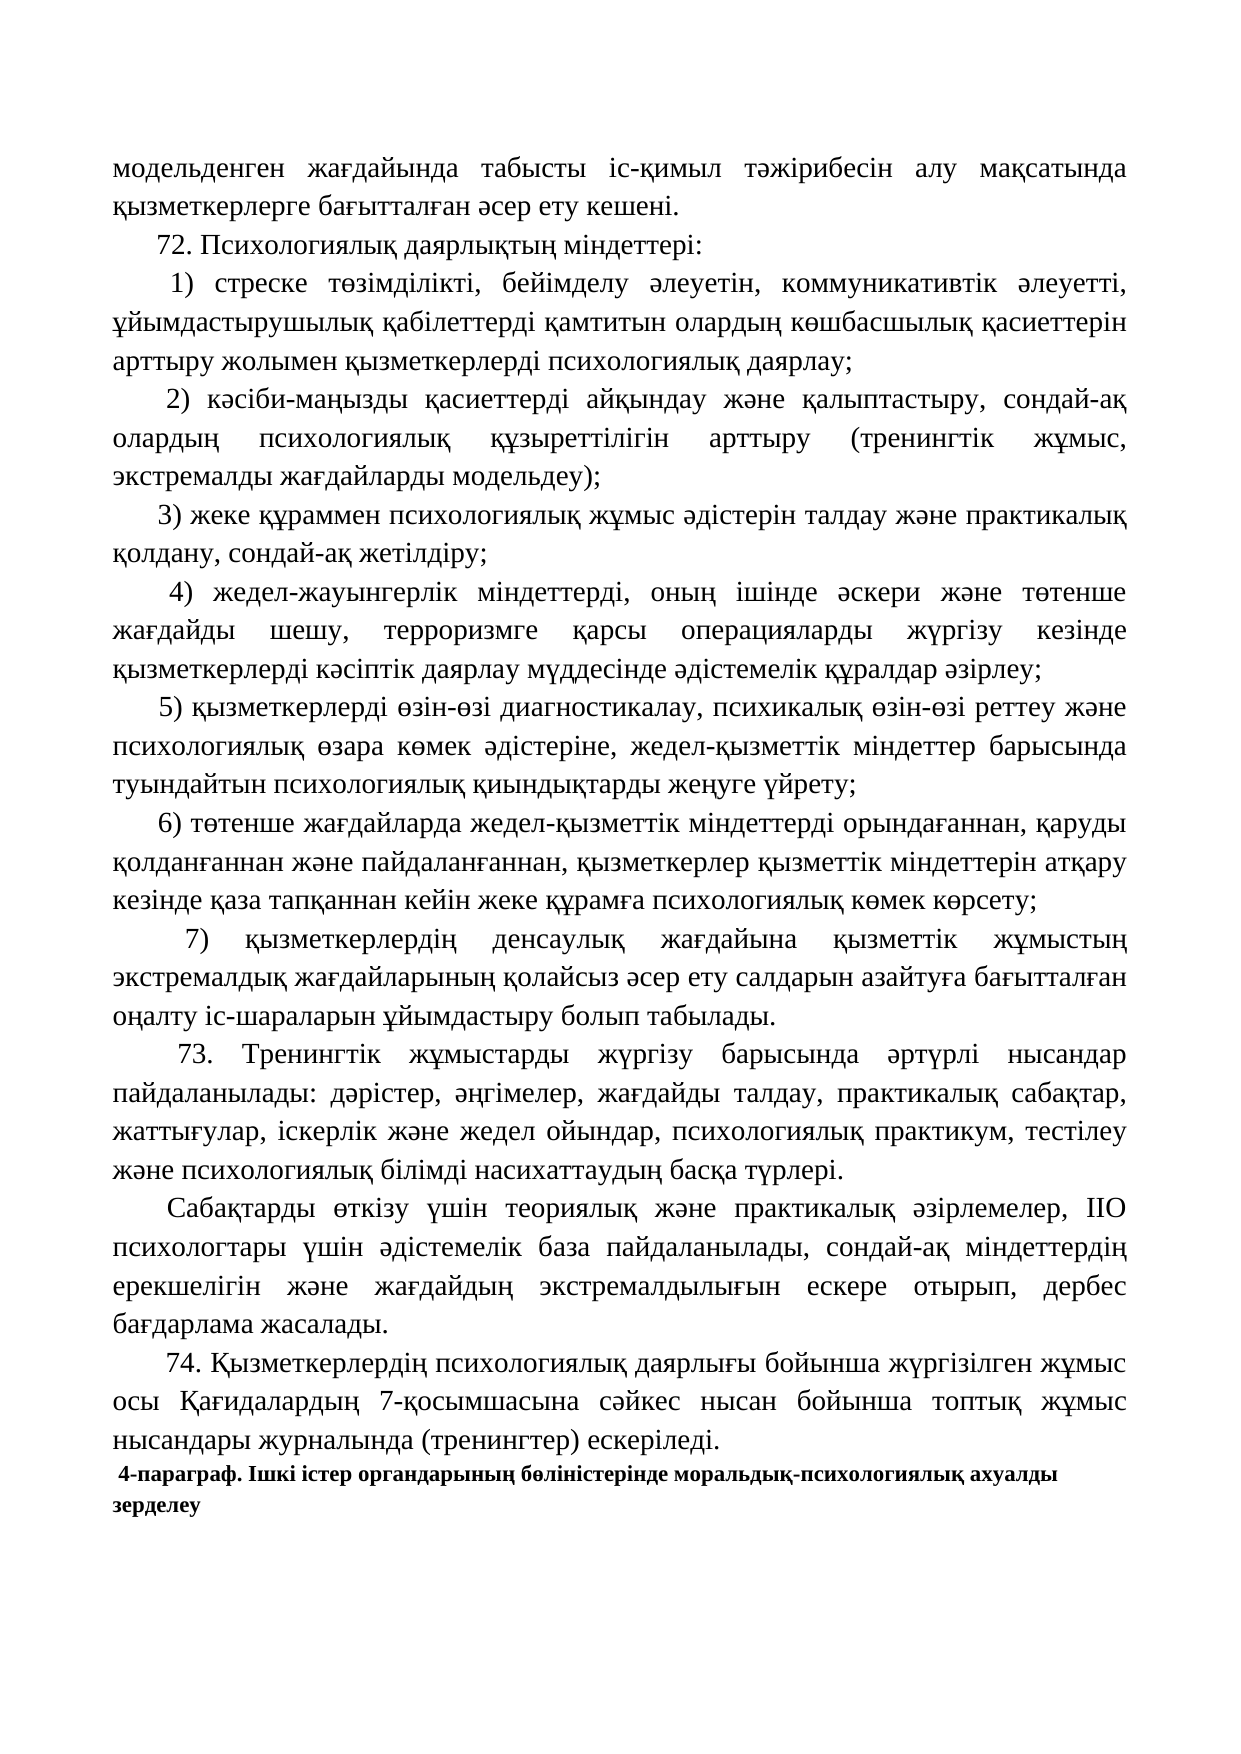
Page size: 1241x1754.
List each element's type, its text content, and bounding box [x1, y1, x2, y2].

text 6) төтенше жағдайларда жедел-қызметтік міндеттерді орындағаннан, қаруды қолданғаннан және пайдаланғаннан, қызметкерлер қызметтік міндеттерін атқару кезінде қаза тапқаннан кейін жеке құрамға психологиялық көмек көрсету; [112, 805, 1128, 916]
text 74. Қызметкерлердің психологиялық даярлығы бойынша жүргізілген жұмыс осы Қағидалардың 7-қосымшасына сәйкес нысан бойынша топтық жұмыс нысандары журналында (тренингтер) ескеріледі. [112, 1345, 1128, 1455]
text Сабақтарды өткізу үшін теориялық және практикалық әзірлемелер, ІІО психологтары үшін әдістемелік база пайдаланылады, сондай-ақ міндеттердің ерекшелігін және жағдайдың экстремалдылығын ескере отырып, дербес бағдарлама жасалады. [112, 1191, 1128, 1340]
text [112, 150, 1128, 222]
text 3) жеке құраммен психологиялық жұмыс әдістерін талдау және практикалық қолдану, сондай-ақ жетілдіру; [112, 497, 1128, 569]
text 4-параграф. Ішкі істер органдарының бөліністерінде моральдық-психологиялық ахуалды зерделеу [112, 1460, 1128, 1517]
text 7) қызметкерлердің денсаулық жағдайына қызметтік жұмыстың экстремалдық жағдайларының қолайсыз әсер ету салдарын азайтуға бағытталған оңалту іс-шараларын ұйымдастыру болып табылады. [112, 921, 1128, 1031]
text 1) стреске төзімділікті, бейімделу әлеуетін, коммуникативтік әлеуетті, ұйымдастырушылық қабілеттерді қамтитын олардың көшбасшылық қасиеттерін арттыру жолымен қызметкерлерді психологиялық даярлау; [112, 266, 1128, 376]
text 4) жедел-жауынгерлік міндеттерді, оның ішінде әскери және төтенше жағдайды шешу, терроризмге қарсы операцияларды жүргізу кезінде қызметкерлерді кәсіптік даярлау мүддесінде әдістемелік құралдар әзірлеу; [112, 574, 1128, 684]
text 5) қызметкерлерді өзін-өзі диагностикалау, психикалық өзін-өзі реттеу және психологиялық өзара көмек әдістеріне, жедел-қызметтік міндеттер барысында туындайтын психологиялық қиындықтарды жеңуге үйрету; [112, 689, 1128, 800]
text 72. Психологиялық даярлықтың міндеттері: [112, 227, 1128, 261]
text 2) кәсіби-маңызды қасиеттерді айқындау және қалыптастыру, сондай-ақ олардың психологиялық құзыреттілігін арттыру (тренингтік жұмыс, экстремалды жағдайларды модельдеу); [112, 381, 1128, 492]
text 73. Тренингтік жұмыстарды жүргізу барысында әртүрлі нысандар пайдаланылады: дәрістер, әңгімелер, жағдайды талдау, практикалық сабақтар, жаттығулар, іскерлік және жедел ойындар, психологиялық практикум, тестілеу және психологиялық білімді насихаттаудың басқа түрлері. [112, 1036, 1128, 1186]
